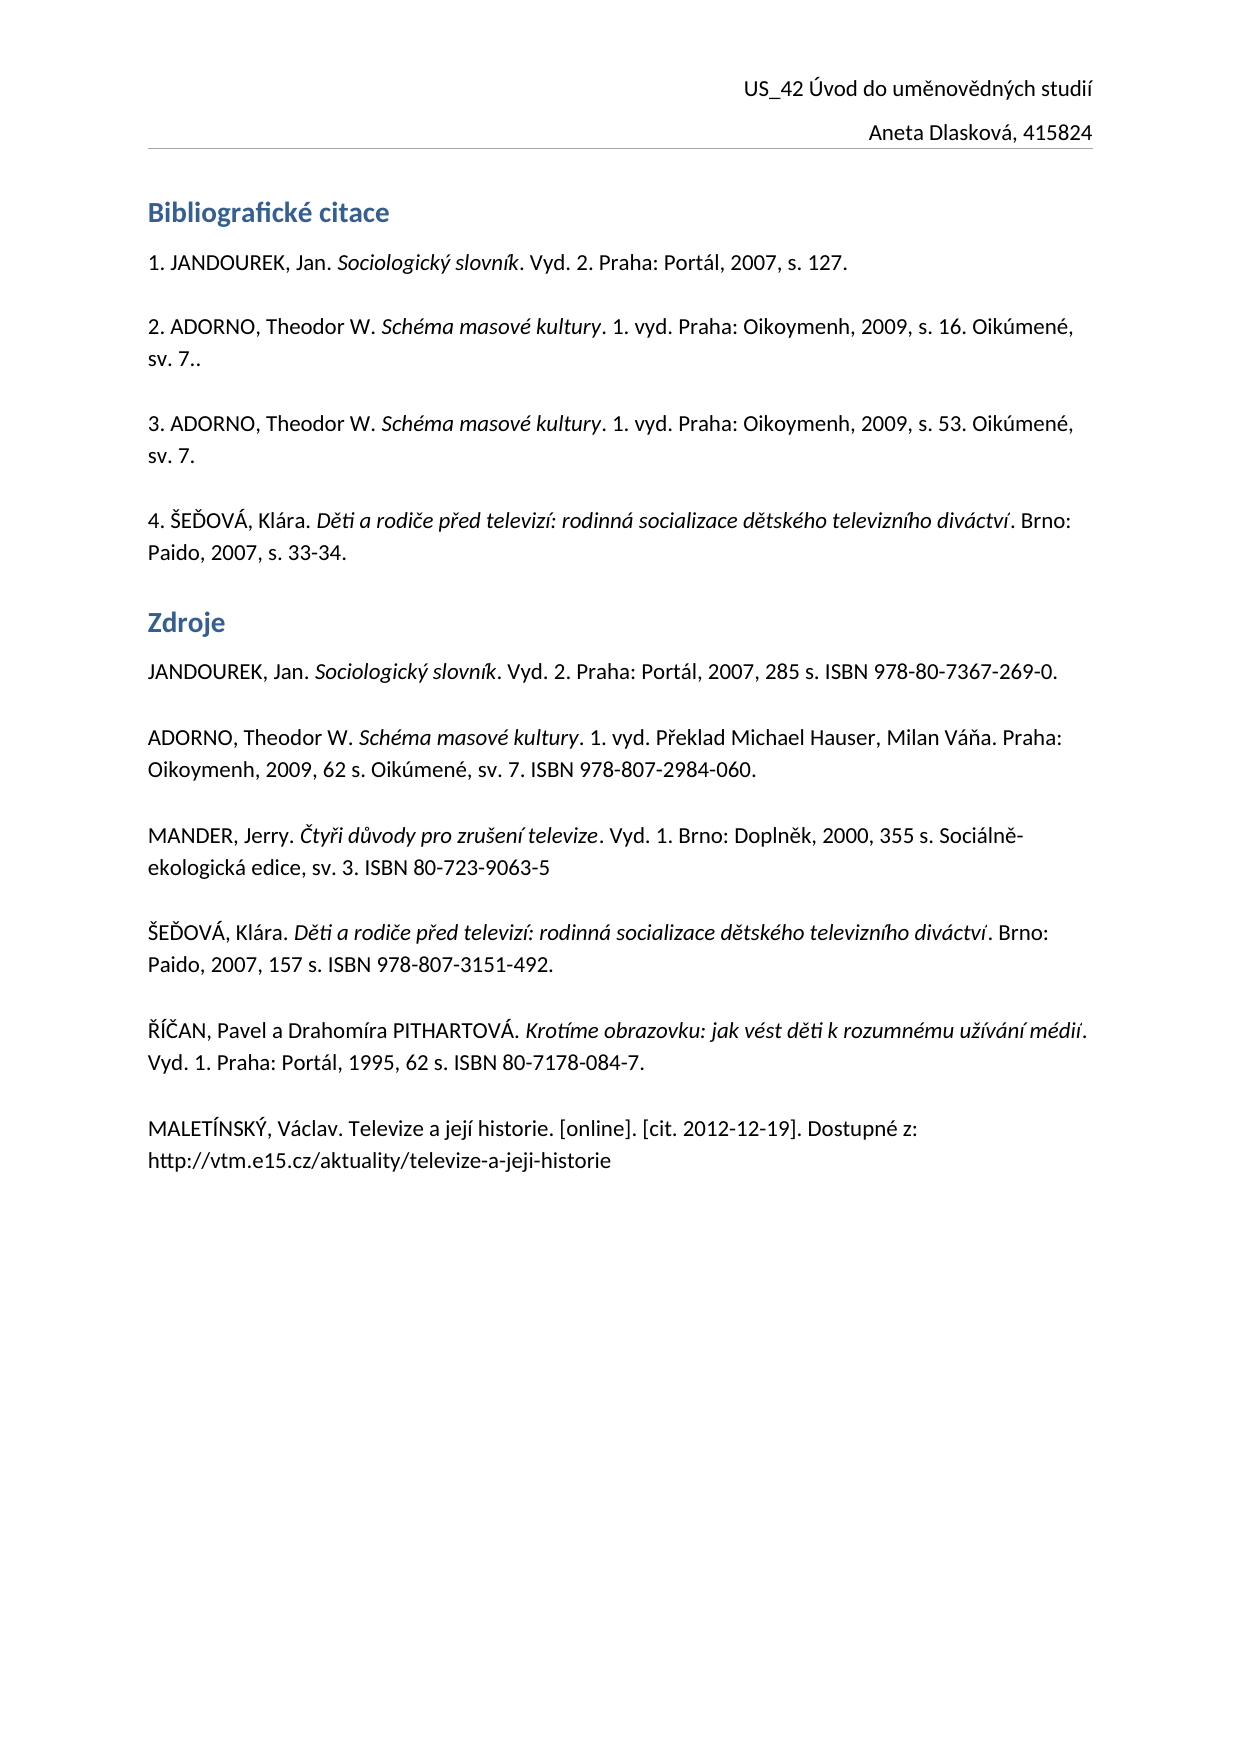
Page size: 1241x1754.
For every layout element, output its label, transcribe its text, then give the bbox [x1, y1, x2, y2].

text JANDOUREK, Jan. Sociologický slovník. Vyd. 2. Praha: Portál, 2007, 285 s. ISBN 978-80-7367-269-0. [148, 657, 1093, 686]
subtitle Bibliografické citace [148, 194, 1093, 230]
text 1. JANDOUREK, Jan. Sociologický slovník. Vyd. 2. Praha: Portál, 2007, s. 127. 2. ADORNO, Theodor W. Schéma masové kultury. 1. vyd. Praha: Oikoymenh, 2009, s. 16. Oikúmené, sv. 7.. 3. ADORNO, Theodor W. Schéma masové kultury. 1. vyd. Praha: Oikoymenh, 2009, s. 53. Oikúmené, sv. 7. [148, 248, 1093, 469]
subtitle Zdroje [148, 604, 1093, 640]
text MALETÍNSKÝ, Václav. Televize a její historie. [online]. [cit. 2012-12-19]. Dostupné z: http://vtm.e15.cz/aktuality/televize-a-jeji-historie [148, 1114, 1093, 1174]
text ADORNO, Theodor W. Schéma masové kultury. 1. vyd. Překlad Michael Hauser, Milan Váňa. Praha: Oikoymenh, 2009, 62 s. Oikúmené, sv. 7. ISBN 978-807-2984-060. [148, 723, 1093, 783]
text ŠEĎOVÁ, Klára. Děti a rodiče před televizí: rodinná socializace dětského televizního diváctví. Brno: Paido, 2007, 157 s. ISBN 978-807-3151-492. [148, 918, 1093, 979]
text ŘÍČAN, Pavel a Drahomíra PITHARTOVÁ. Krotíme obrazovku: jak vést děti k rozumnému užívání médií. Vyd. 1. Praha: Portál, 1995, 62 s. ISBN 80-7178-084-7. [148, 1016, 1093, 1076]
text MANDER, Jerry. Čtyři důvody pro zrušení televize. Vyd. 1. Brno: Doplněk, 2000, 355 s. Sociálně-ekologická edice, sv. 3. ISBN 80-723-9063-5 [148, 821, 1093, 881]
text 4. ŠEĎOVÁ, Klára. Děti a rodiče před televizí: rodinná socializace dětského televizního diváctví. Brno: Paido, 2007, s. 33-34. [148, 506, 1093, 567]
